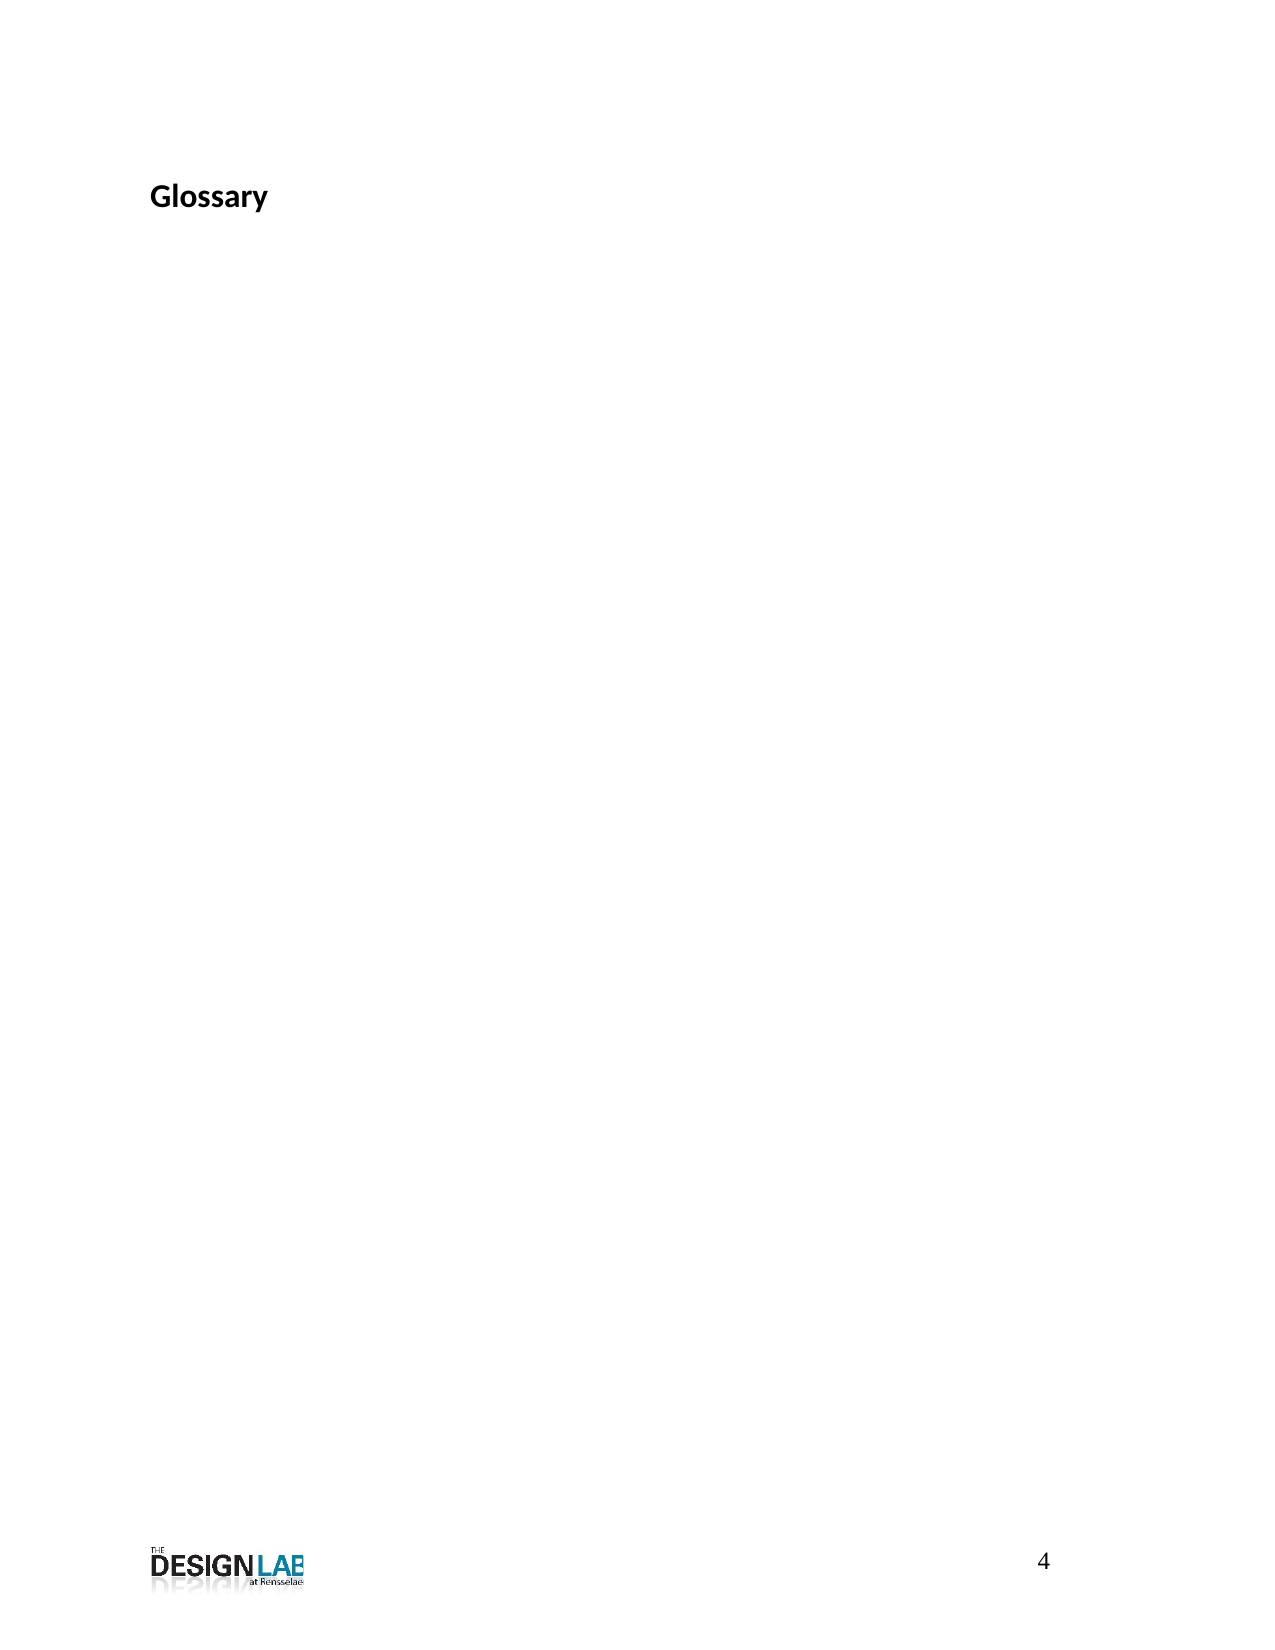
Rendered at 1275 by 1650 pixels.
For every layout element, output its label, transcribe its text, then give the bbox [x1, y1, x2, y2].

subtitle Glossary [150, 175, 1125, 216]
picture [150, 1547, 303, 1595]
picture [295, 1558, 303, 1572]
